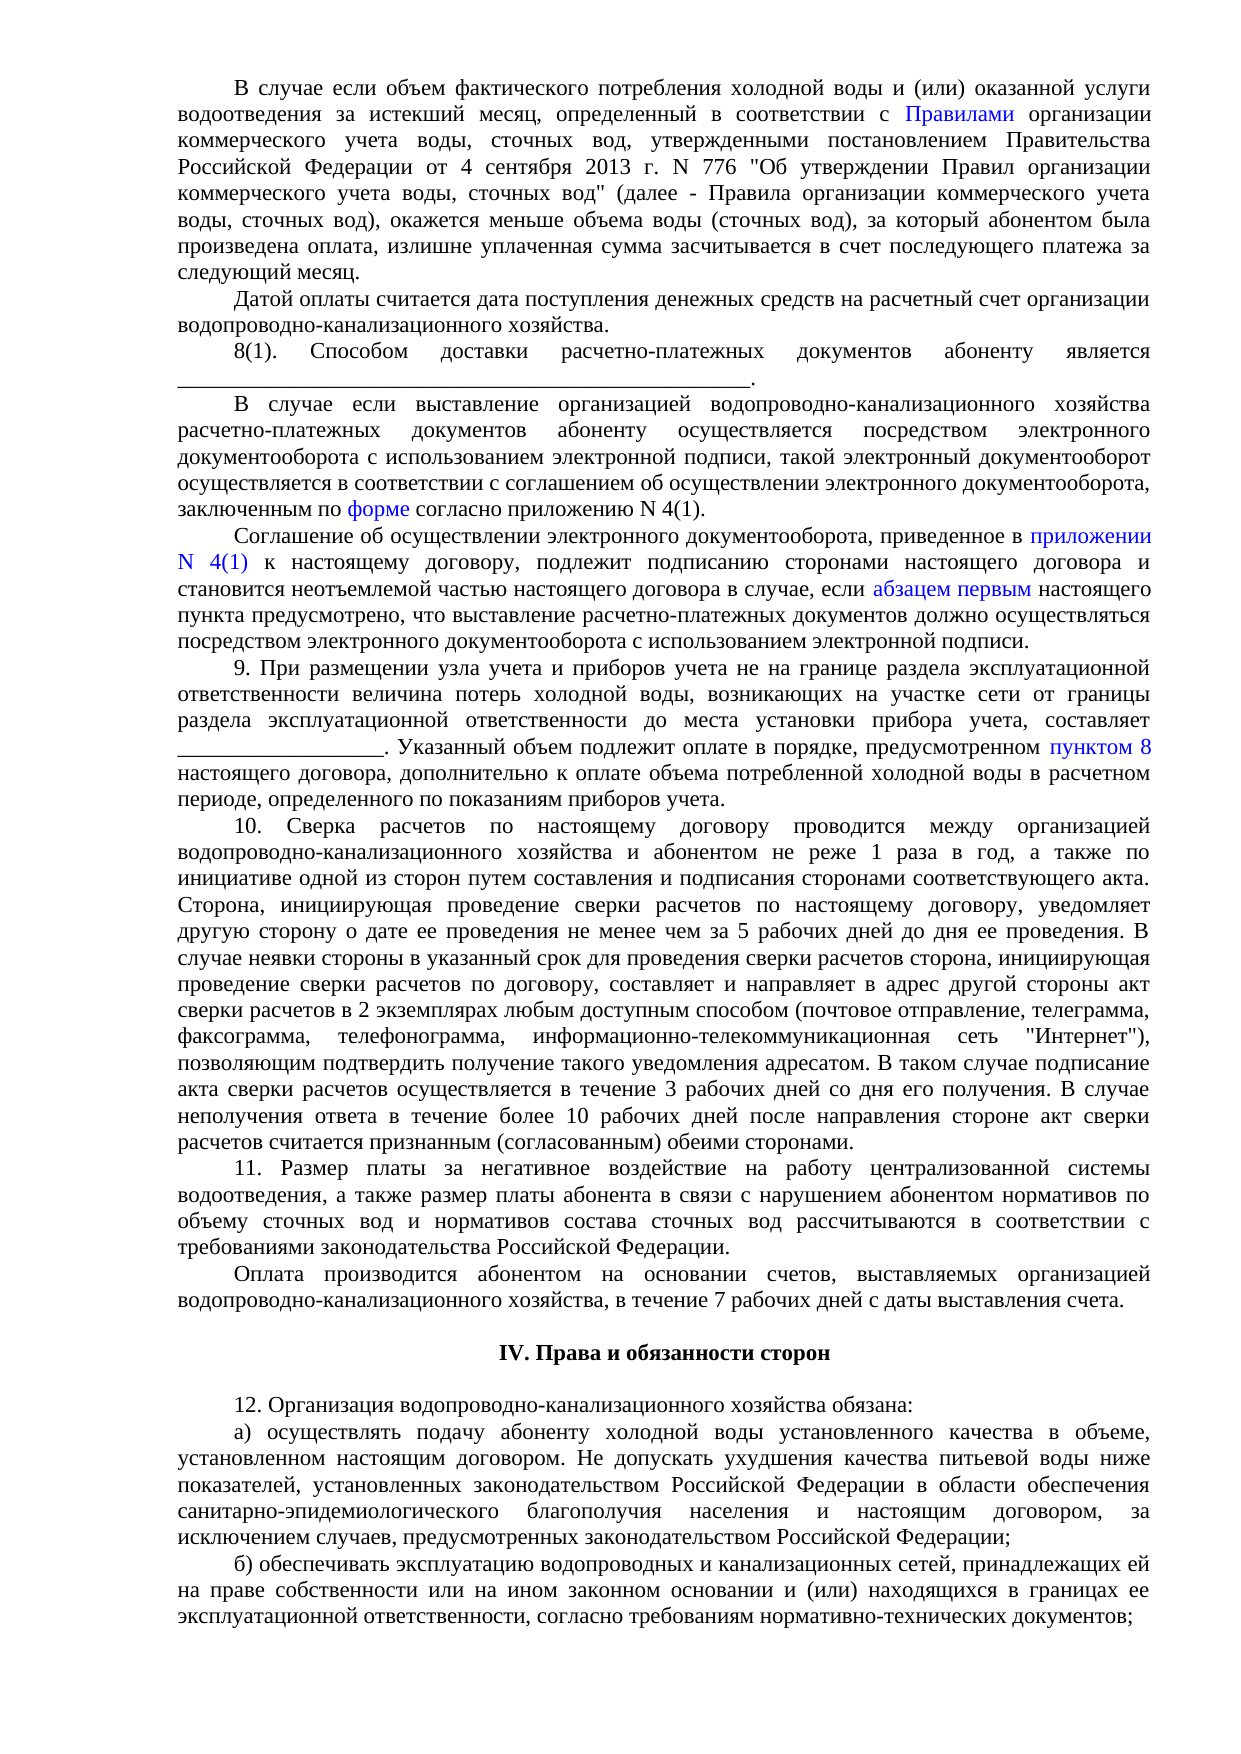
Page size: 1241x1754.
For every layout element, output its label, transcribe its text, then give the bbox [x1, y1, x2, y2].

text В случае если выставление организацией водопроводно-канализационного хозяйства расчетно-платежных документов абоненту осуществляется посредством электронного документооборота с использованием электронной подписи, такой электронный документооборот осуществляется в соответствии с соглашением об осуществлении электронного документооборота, заключенным по форме согласно приложению N 4(1). [177, 390, 1152, 522]
text 12. Организация водопроводно-канализационного хозяйства обязана: [177, 1392, 1152, 1418]
text 11. Размер платы за негативное воздействие на работу централизованной системы водоотведения, а также размер платы абонента в связи с нарушением абонентом нормативов по объему сточных вод и нормативов состава сточных вод рассчитываются в соответствии с требованиями законодательства Российской Федерации. [177, 1154, 1152, 1260]
text б) обеспечивать эксплуатацию водопроводных и канализационных сетей, принадлежащих ей на праве собственности или на ином законном основании и (или) находящихся в границах ее эксплуатационной ответственности, согласно требованиям нормативно-технических документов; [177, 1550, 1152, 1629]
text 10. Сверка расчетов по настоящему договору проводится между организацией водопроводно-канализационного хозяйства и абонентом не реже 1 раза в год, а также по инициативе одной из сторон путем составления и подписания сторонами соответствующего акта. Сторона, инициирующая проведение сверки расчетов по настоящему договору, уведомляет другую сторону о дате ее проведения не менее чем за 5 рабочих дней до дня ее проведения. В случае неявки стороны в указанный срок для проведения сверки расчетов сторона, инициирующая проведение сверки расчетов по договору, составляет и направляет в адрес другой стороны акт сверки расчетов в 2 экземплярах любым доступным способом (почтовое отправление, телеграмма, факсограмма, телефонограмма, информационно-телекоммуникационная сеть "Интернет"), позволяющим подтвердить получение такого уведомления адресатом. В таком случае подписание акта сверки расчетов осуществляется в течение 3 рабочих дней со дня его получения. В случае неполучения ответа в течение более 10 рабочих дней после направления стороне акт сверки расчетов считается признанным (согласованным) обеими сторонами. [177, 812, 1152, 1154]
text Оплата производится абонентом на основании счетов, выставляемых организацией водопроводно-канализационного хозяйства, в течение 7 рабочих дней с даты выставления счета. [177, 1260, 1152, 1312]
text 8(1). Способом доставки расчетно-платежных документов абоненту является __________________________________________________. [177, 337, 1152, 390]
text а) осуществлять подачу абоненту холодной воды установленного качества в объеме, установленном настоящим договором. Не допускать ухудшения качества питьевой воды ниже показателей, установленных законодательством Российской Федерации в области обеспечения санитарно-эпидемиологического благополучия населения и настоящим договором, за исключением случаев, предусмотренных законодательством Российской Федерации; [177, 1418, 1152, 1550]
text 9. При размещении узла учета и приборов учета не на границе раздела эксплуатационной ответственности величина потерь холодной воды, возникающих на участке сети от границы раздела эксплуатационной ответственности до места установки прибора учета, составляет __________________. Указанный объем подлежит оплате в порядке, предусмотренном пунктом 8 настоящего договора, дополнительно к оплате объема потребленной холодной воды в расчетном периоде, определенного по показаниям приборов учета. [177, 654, 1152, 812]
text Соглашение об осуществлении электронного документооборота, приведенное в приложении N 4(1) к настоящему договору, подлежит подписанию сторонами настоящего договора и становится неотъемлемой частью настоящего договора в случае, если абзацем первым настоящего пункта предусмотрено, что выставление расчетно-платежных документов должно осуществляться посредством электронного документооборота с использованием электронной подписи. [177, 522, 1152, 654]
text В случае если объем фактического потребления холодной воды и (или) оказанной услуги водоотведения за истекший месяц, определенный в соответствии с Правилами организации коммерческого учета воды, сточных вод, утвержденными постановлением Правительства Российской Федерации от 4 сентября 2013 г. N 776 "Об утверждении Правил организации коммерческого учета воды, сточных вод" (далее - Правила организации коммерческого учета воды, сточных вод), окажется меньше объема воды (сточных вод), за который абонентом была произведена оплата, излишне уплаченная сумма засчитывается в счет последующего платежа за следующий месяц. [177, 74, 1152, 285]
text Датой оплаты считается дата поступления денежных средств на расчетный счет организации водопроводно-канализационного хозяйства. [177, 285, 1152, 337]
text IV. Права и обязанности сторон [177, 1339, 1152, 1365]
